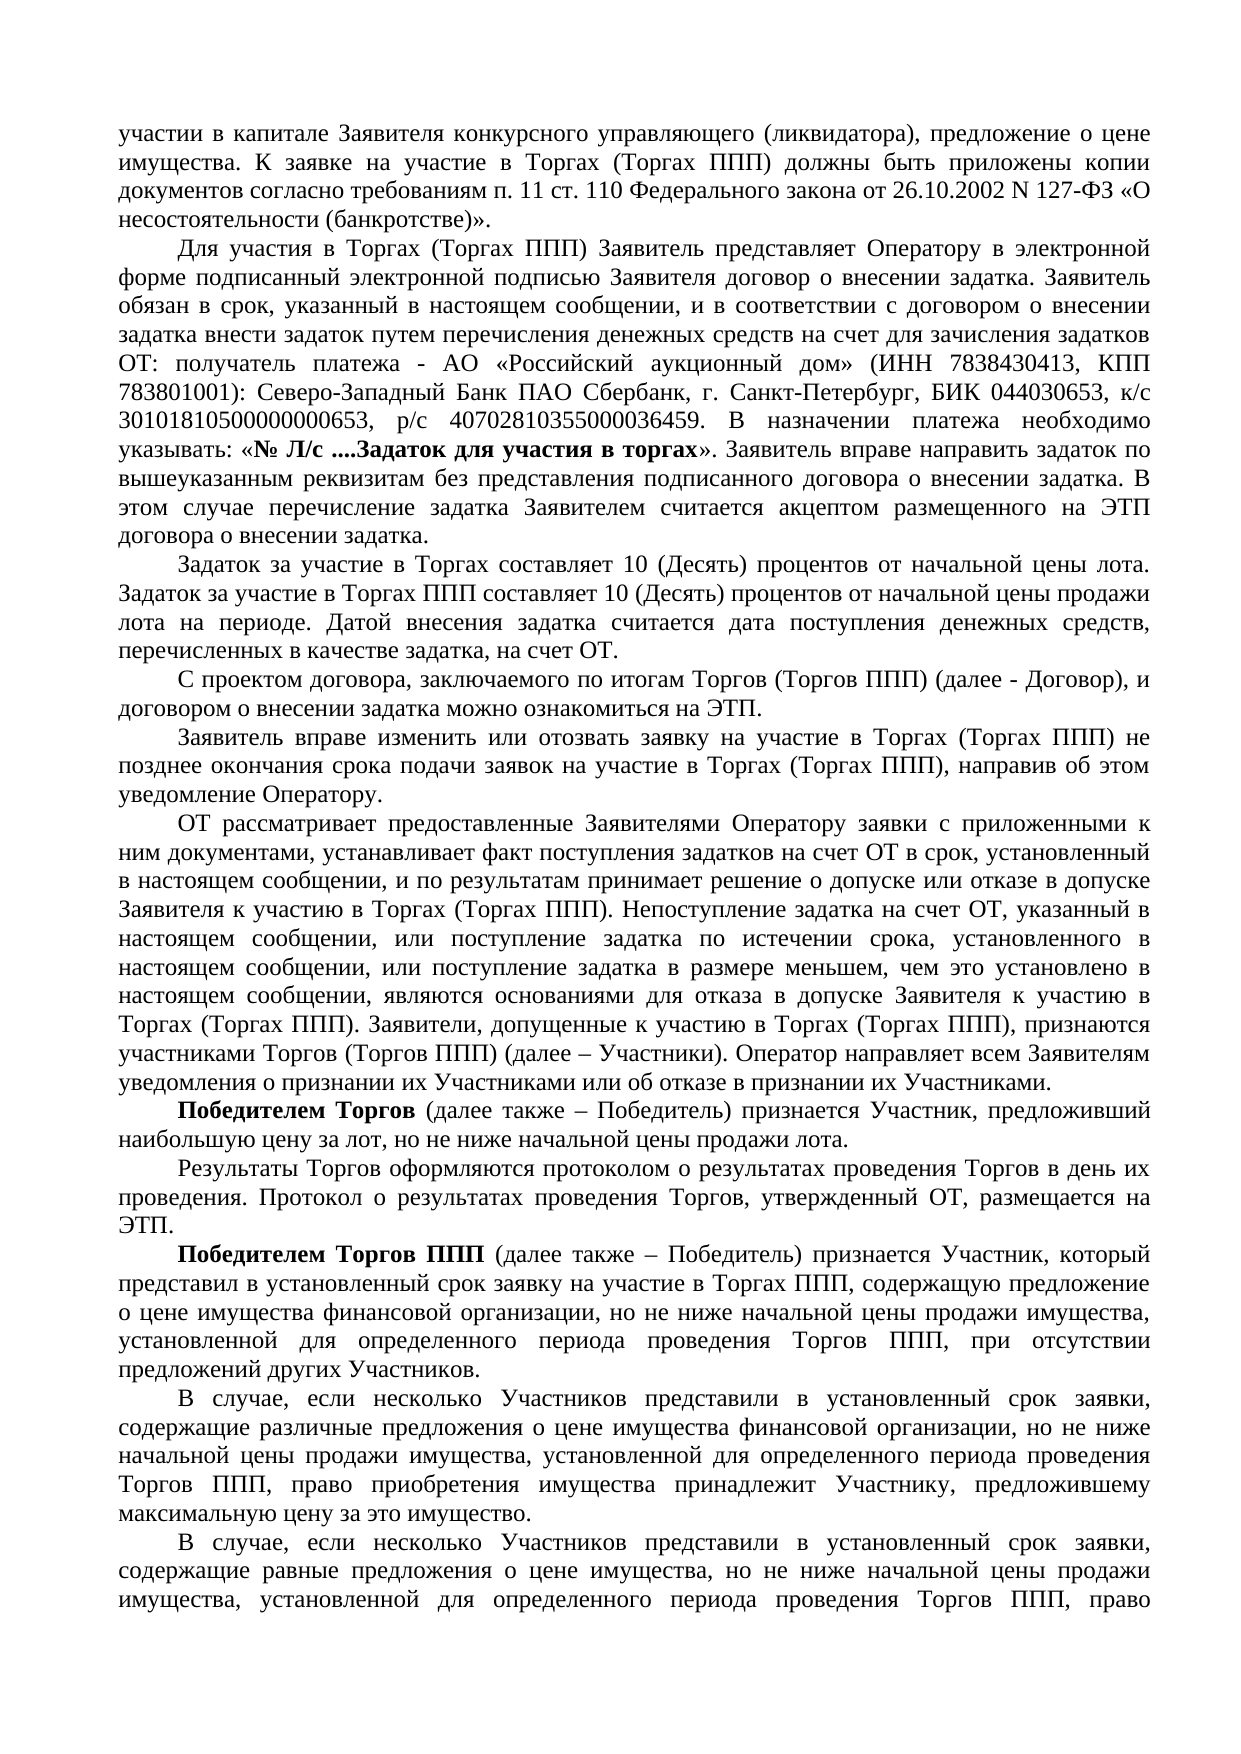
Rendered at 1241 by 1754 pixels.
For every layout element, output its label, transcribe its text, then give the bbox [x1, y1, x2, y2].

text В случае, если несколько Участников представили в установленный срок заявки, содержащие различные предложения о цене имущества финансовой организации, но не ниже начальной цены продажи имущества, установленной для определенного периода проведения Торгов ППП, право приобретения имущества принадлежит Участнику, предложившему максимальную цену за это имущество. [118, 1383, 1151, 1527]
text Для участия в Торгах (Торгах ППП) Заявитель представляет Оператору в электронной форме подписанный электронной подписью Заявителя договор о внесении задатка. Заявитель обязан в срок, указанный в настоящем сообщении, и в соответствии с договором о внесении задатка внести задаток путем перечисления денежных средств на счет для зачисления задатков ОТ: получатель платежа - АО «Российский аукционный дом» (ИНН 7838430413, КПП 783801001): Северо-Западный Банк ПАО Сбербанк, г. Санкт-Петербург, БИК 044030653, к/с 30101810500000000653, р/с 40702810355000036459. В назначении платежа необходимо указывать: «№ Л/с ....Задаток для участия в торгах». Заявитель вправе направить задаток по вышеуказанным реквизитам без представления подписанного договора о внесении задатка. В этом случае перечисление задатка Заявителем считается акцептом размещенного на ЭТП договора о внесении задатка. [118, 233, 1151, 549]
text Победителем Торгов (далее также – Победитель) признается Участник, предложивший наибольшую цену за лот, но не ниже начальной цены продажи лота. [118, 1096, 1151, 1153]
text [118, 118, 1151, 233]
text Победителем Торгов ППП (далее также – Победитель) признается Участник, который представил в установленный срок заявку на участие в Торгах ППП, содержащую предложение о цене имущества финансовой организации, но не ниже начальной цены продажи имущества, установленной для определенного периода проведения Торгов ППП, при отсутствии предложений других Участников. [118, 1239, 1151, 1383]
text С проектом договора, заключаемого по итогам Торгов (Торгов ППП) (далее - Договор), и договором о внесении задатка можно ознакомиться на ЭТП. [118, 664, 1151, 722]
text Задаток за участие в Торгах составляет 10 (Десять) процентов от начальной цены лота. Задаток за участие в Торгах ППП составляет 10 (Десять) процентов от начальной цены продажи лота на периоде. Датой внесения задатка считается дата поступления денежных средств, перечисленных в качестве задатка, на счет ОТ. [118, 549, 1151, 664]
text ОТ рассматривает предоставленные Заявителями Оператору заявки с приложенными к ним документами, устанавливает факт поступления задатков на счет ОТ в срок, установленный в настоящем сообщении, и по результатам принимает решение о допуске или отказе в допуске Заявителя к участию в Торгах (Торгах ППП). Непоступление задатка на счет ОТ, указанный в настоящем сообщении, или поступление задатка по истечении срока, установленного в настоящем сообщении, или поступление задатка в размере меньшем, чем это установлено в настоящем сообщении, являются основаниями для отказа в допуске Заявителя к участию в Торгах (Торгах ППП). Заявители, допущенные к участию в Торгах (Торгах ППП), признаются участниками Торгов (Торгов ППП) (далее – Участники). Оператор направляет всем Заявителям уведомления о признании их Участниками или об отказе в признании их Участниками. [118, 808, 1151, 1096]
text Результаты Торгов оформляются протоколом о результатах проведения Торгов в день их проведения. Протокол о результатах проведения Торгов, утвержденный ОТ, размещается на ЭТП. [118, 1153, 1151, 1239]
text Заявитель вправе изменить или отозвать заявку на участие в Торгах (Торгах ППП) не позднее окончания срока подачи заявок на участие в Торгах (Торгах ППП), направив об этом уведомление Оператору. [118, 722, 1151, 808]
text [118, 1527, 1151, 1613]
